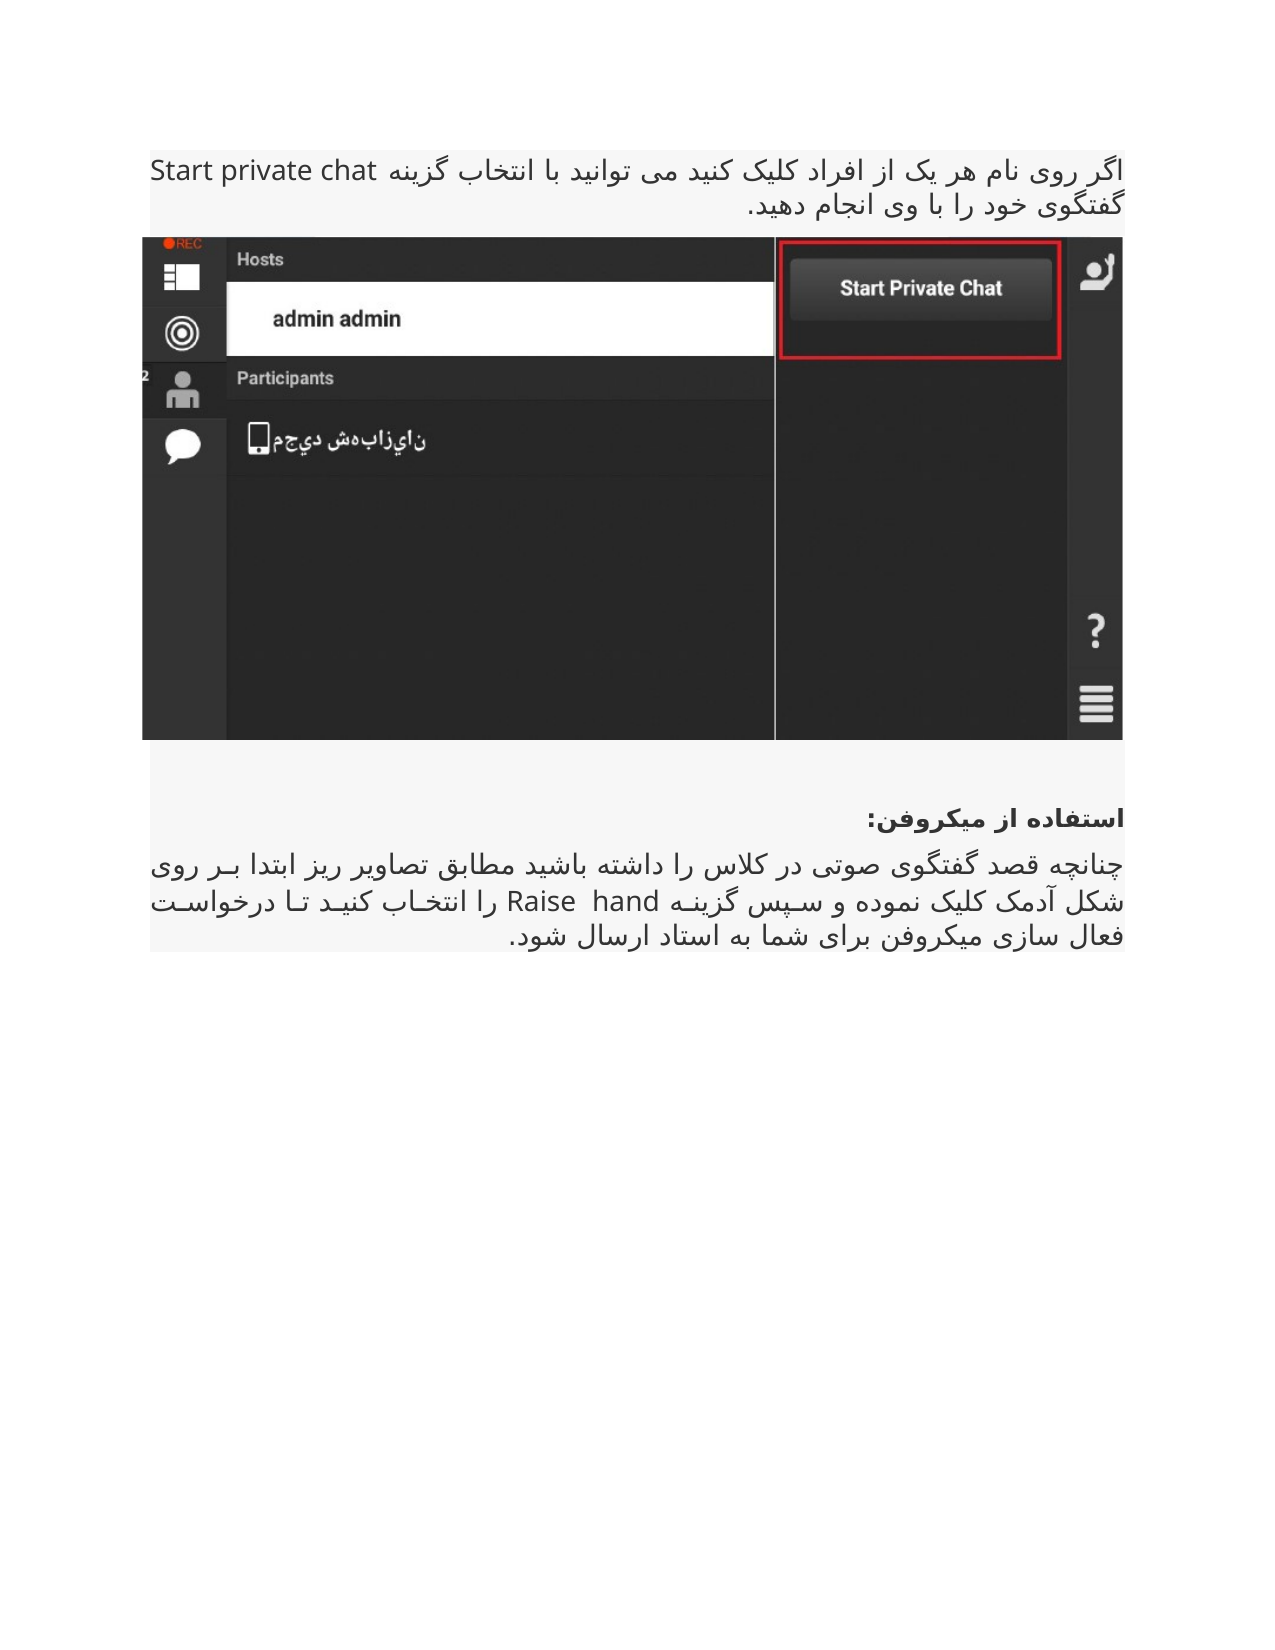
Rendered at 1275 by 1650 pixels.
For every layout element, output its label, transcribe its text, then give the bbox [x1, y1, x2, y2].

text اگر روی نام هر یک از افراد کلیک کنید می توانید با انتخاب گزینه Start private chat گفتگوی خود را با وی انجام دهید. [150, 150, 1125, 221]
picture [142, 236, 1125, 740]
text استفاده از میکروفن: [150, 804, 1125, 833]
text چنانچه قصد گفتگوی صوتی در کلاس را داشته باشید مطابق تصاویر ریز ابتدا بر روی شکل آدمک کلیک نموده و سپس گزینه Raise hand را انتخاب کنید تا درخواست فعال سازی میکروفن برای شما به استاد ارسال شود. [150, 848, 1125, 952]
